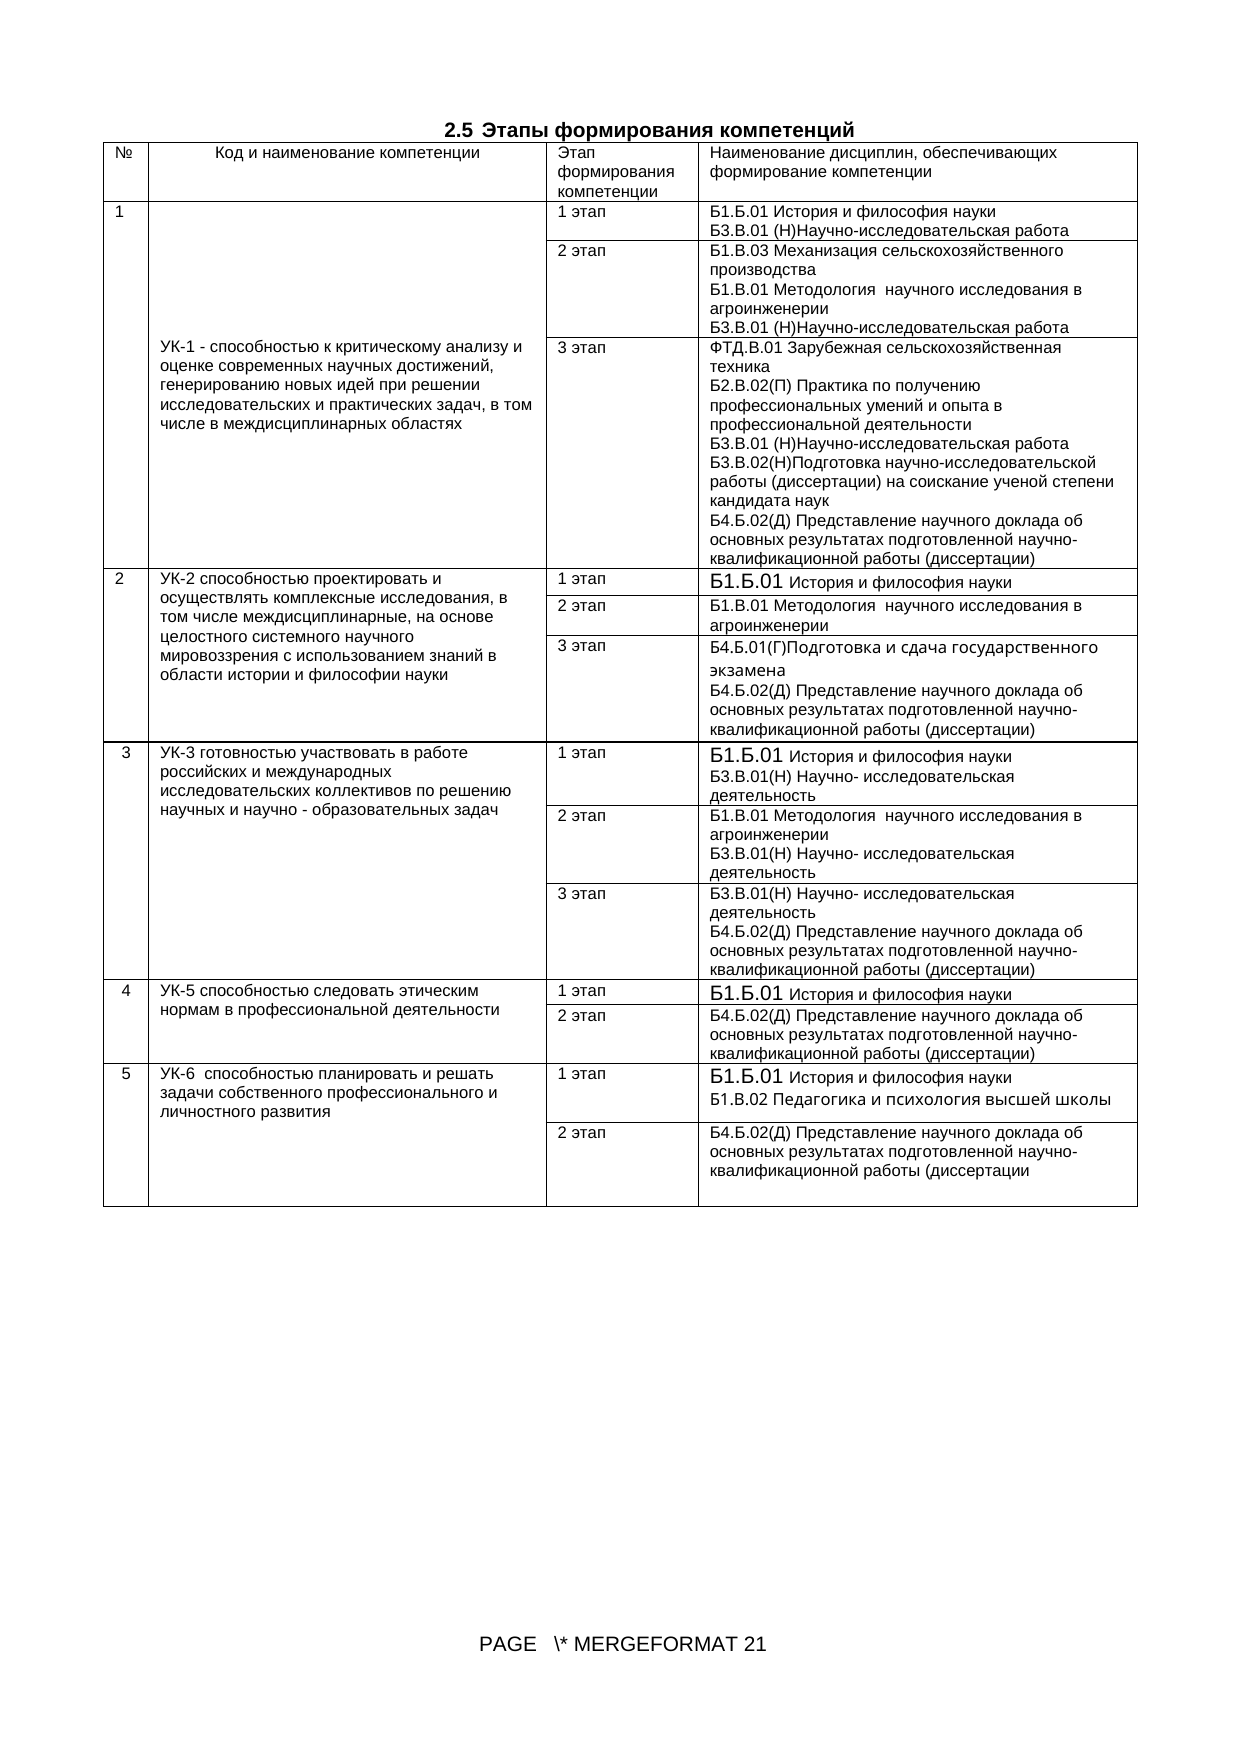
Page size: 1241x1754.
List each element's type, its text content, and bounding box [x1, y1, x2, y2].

table_cell Б1.В.03 Механизация сельскохозяйственного производства Б1.В.01 Методология научного исследования в агроинженерии Б3.В.01 (Н)Научно-исследовательская работа [699, 241, 1137, 337]
table_cell Б1.В.01 Методология научного исследования в агроинженерии Б3.В.01(Н) Научно- исследовательская деятельность [699, 806, 1137, 882]
table_cell 1 [104, 202, 148, 568]
table_cell 2 этап [547, 241, 698, 337]
table_cell ФТД.В.01 Зарубежная сельскохозяйственная техника Б2.В.02(П) Практика по получению профессиональных умений и опыта в профессиональной деятельности Б3.В.01 (Н)Научно-исследовательская работа Б3.В.02(Н)Подготовка научно-исследовательской работы (диссертации) на соискание ученой степени кандидата наук Б4.Б.02(Д) Представление научного доклада об основных результатах подготовленной научно-квалификационной работы (диссертации) [699, 338, 1137, 568]
table_header Наименование дисциплин, обеспечивающих формирование компетенции [699, 143, 1137, 201]
table_cell Б3.В.01(Н) Научно- исследовательская деятельность Б4.Б.02(Д) Представление научного доклада об основных результатах подготовленной научно-квалификационной работы (диссертации) [699, 884, 1137, 979]
table_cell 1 этап [547, 569, 698, 595]
table_cell История и философия науки [699, 980, 1137, 1004]
table_header Код и наименование компетенции [149, 143, 546, 201]
table_cell УК-6 способностью планировать и решать задачи собственного профессионального и личностного развития [149, 1064, 546, 1206]
table_cell 1 этап [547, 202, 698, 240]
table_cell Б4.Б.01(Г)Подготовка и сдача государственного экзамена Б4.Б.02(Д) Представление научного доклада об основных результатах подготовленной научно-квалификационной работы (диссертации) [699, 636, 1137, 741]
list Этапы формирования компетенций [177, 118, 1122, 142]
table_cell 2 этап [547, 806, 698, 882]
table_cell История и философия науки [699, 569, 1137, 595]
table_header Этап формирования компетенции [547, 143, 698, 201]
table_cell 2 [104, 569, 148, 741]
table_cell 1 этап [547, 1064, 698, 1122]
table_cell 3 этап [547, 338, 698, 568]
table_cell УК-5 способностью следовать этическим нормам в профессиональной деятельности [149, 980, 546, 1063]
table_cell 4 [104, 980, 148, 1063]
table_cell 5 [104, 1064, 148, 1206]
table_cell Б1.Б.01 История и философия науки Б3.В.01 (Н)Научно-исследовательская работа [699, 202, 1137, 240]
table_cell История и философия науки Б1.В.02 Педагогика и психология высшей школы [699, 1064, 1137, 1122]
table_cell Б4.Б.02(Д) Представление научного доклада об основных результатах подготовленной научно-квалификационной работы (диссертации) [699, 1005, 1137, 1063]
table_cell УК-2 способностью проектировать и осуществлять комплексные исследования, в том числе междисциплинарные, на основе целостного системного научного мировоззрения с использованием знаний в области истории и философии науки [149, 569, 546, 741]
table_cell 3 этап [547, 636, 698, 741]
table_cell УК-3 готовностью участвовать в работе российских и международных исследовательских коллективов по решению научных и научно - образовательных задач [149, 743, 546, 979]
table_cell Б1.В.01 Методология научного исследования в агроинженерии [699, 596, 1137, 634]
table_cell 1 этап [547, 743, 698, 805]
table_cell 1 этап [547, 980, 698, 1004]
table_cell 2 этап [547, 596, 698, 634]
table_cell 2 этап [547, 1005, 698, 1063]
table_cell 2 этап [547, 1123, 698, 1206]
table_cell Б4.Б.02(Д) Представление научного доклада об основных результатах подготовленной научно-квалификационной работы (диссертации [699, 1123, 1137, 1206]
table_header № [104, 143, 148, 201]
table_cell 3 [104, 743, 148, 979]
table_cell УК-1 - способностью к критическому анализу и оценке современных научных достижений, генерированию новых идей при решении исследовательских и практических задач, в том числе в междисциплинарных областях [149, 202, 546, 568]
table_cell 3 этап [547, 884, 698, 979]
table_cell История и философия науки Б3.В.01(Н) Научно- исследовательская деятельность [699, 743, 1137, 805]
